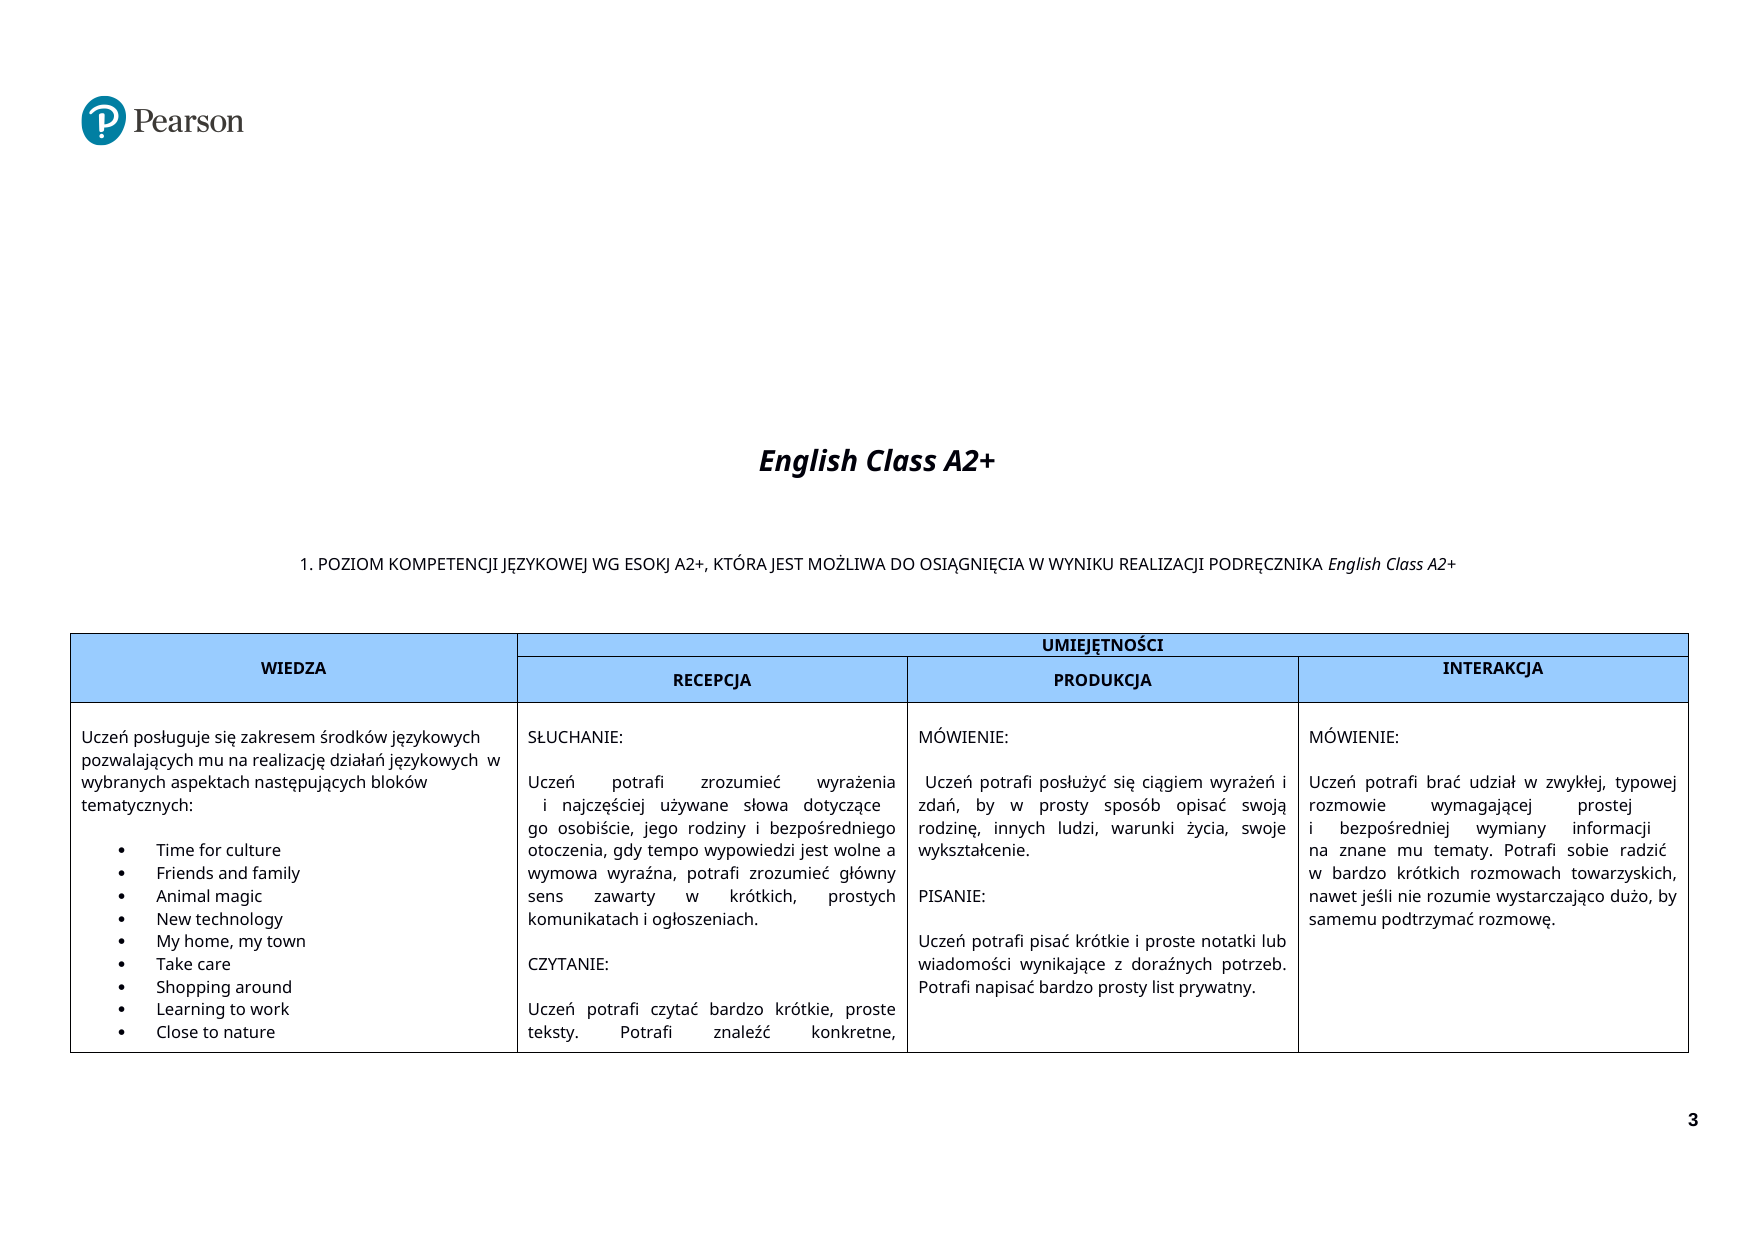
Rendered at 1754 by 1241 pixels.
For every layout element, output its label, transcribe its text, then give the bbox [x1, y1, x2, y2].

table_header WIEDZA [71, 634, 517, 702]
picture [59, 73, 266, 168]
table_cell PRODUKCJA [908, 657, 1298, 702]
table_header UMIEJĘTNOŚCI [518, 634, 1688, 656]
list 1. POZIOM KOMPETENCJI JĘZYKOWEJ WG ESOKJ A2+, KTÓRA JEST MOŻLIWA DO OSIĄGNIĘCIA W WYNIKU REALIZACJI PODRĘCZNIKA English Class A2+ [59, 552, 1698, 575]
table_cell INTERAKCJA [1299, 657, 1688, 702]
text English Class A2+ [59, 440, 1698, 480]
table_cell RECEPCJA [518, 657, 907, 702]
